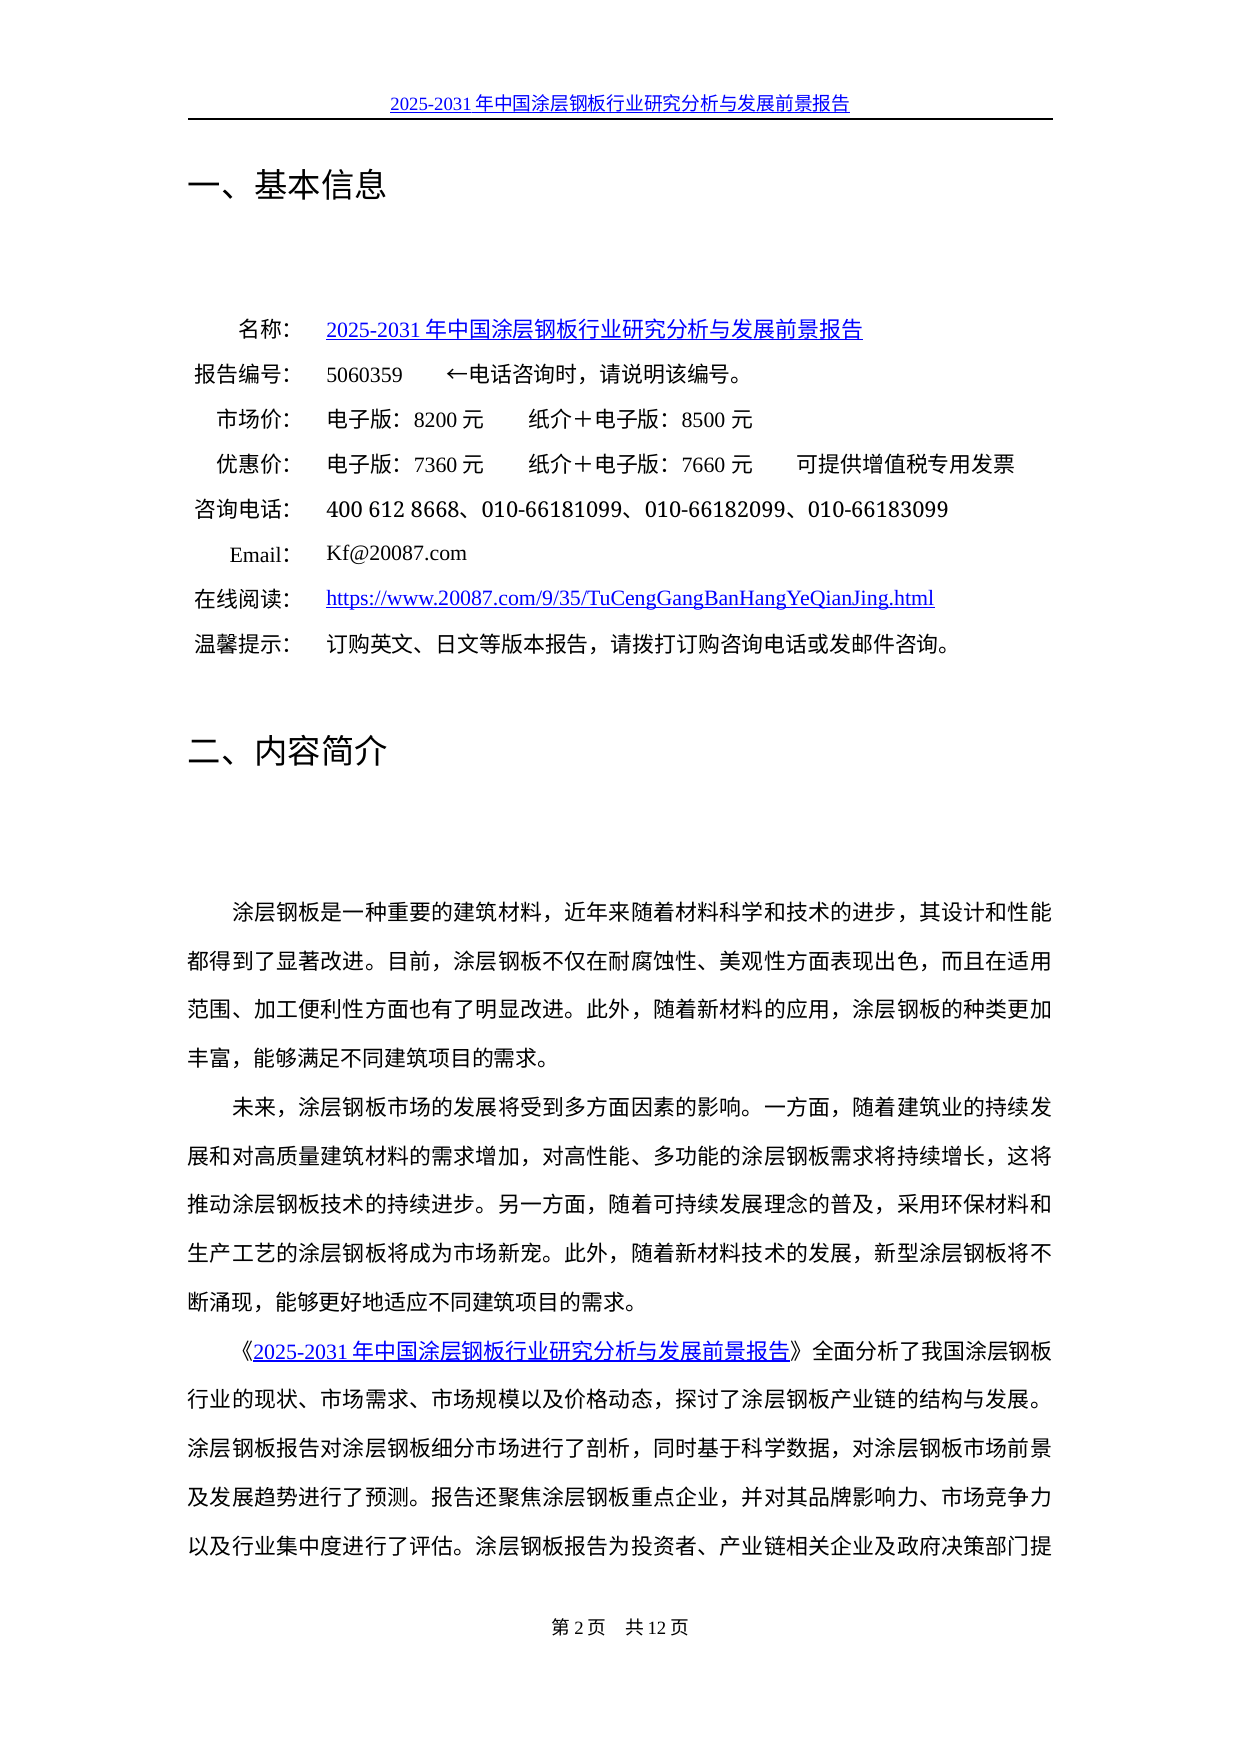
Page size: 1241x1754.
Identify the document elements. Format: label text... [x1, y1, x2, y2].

table_cell Email： [167, 537, 315, 582]
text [187, 894, 1053, 1561]
table_cell 温馨提示： [167, 627, 315, 672]
table_cell [315, 582, 1073, 627]
table_cell 400 612 8668、010-66181099、010-66182099、010-66183099 [315, 492, 1073, 537]
table_cell 市场价： [167, 402, 315, 447]
table_cell Kf@20087.com [315, 537, 1073, 582]
table_cell 电子版：7360 元 纸介＋电子版：7660 元 可提供增值税专用发票 [315, 447, 1073, 492]
title 二、内容简介 [187, 717, 1053, 782]
table_header 2025-2031年中国涂层钢板行业研究分析与发展前景报告 [315, 312, 1073, 357]
table_cell 报告编号： [167, 357, 315, 402]
table_header 名称： [167, 312, 315, 357]
table_cell 5060359 ←电话咨询时，请说明该编号。 [315, 357, 1073, 402]
title 一、基本信息 [187, 150, 1053, 215]
table_cell 优惠价： [167, 447, 315, 492]
table_cell 电子版：8200 元 纸介＋电子版：8500 元 [315, 402, 1073, 447]
table_cell 咨询电话： [167, 492, 315, 537]
table_cell 订购英文、日文等版本报告，请拨打订购咨询电话或发邮件咨询。 [315, 627, 1073, 672]
table_cell 在线阅读： [167, 582, 315, 627]
